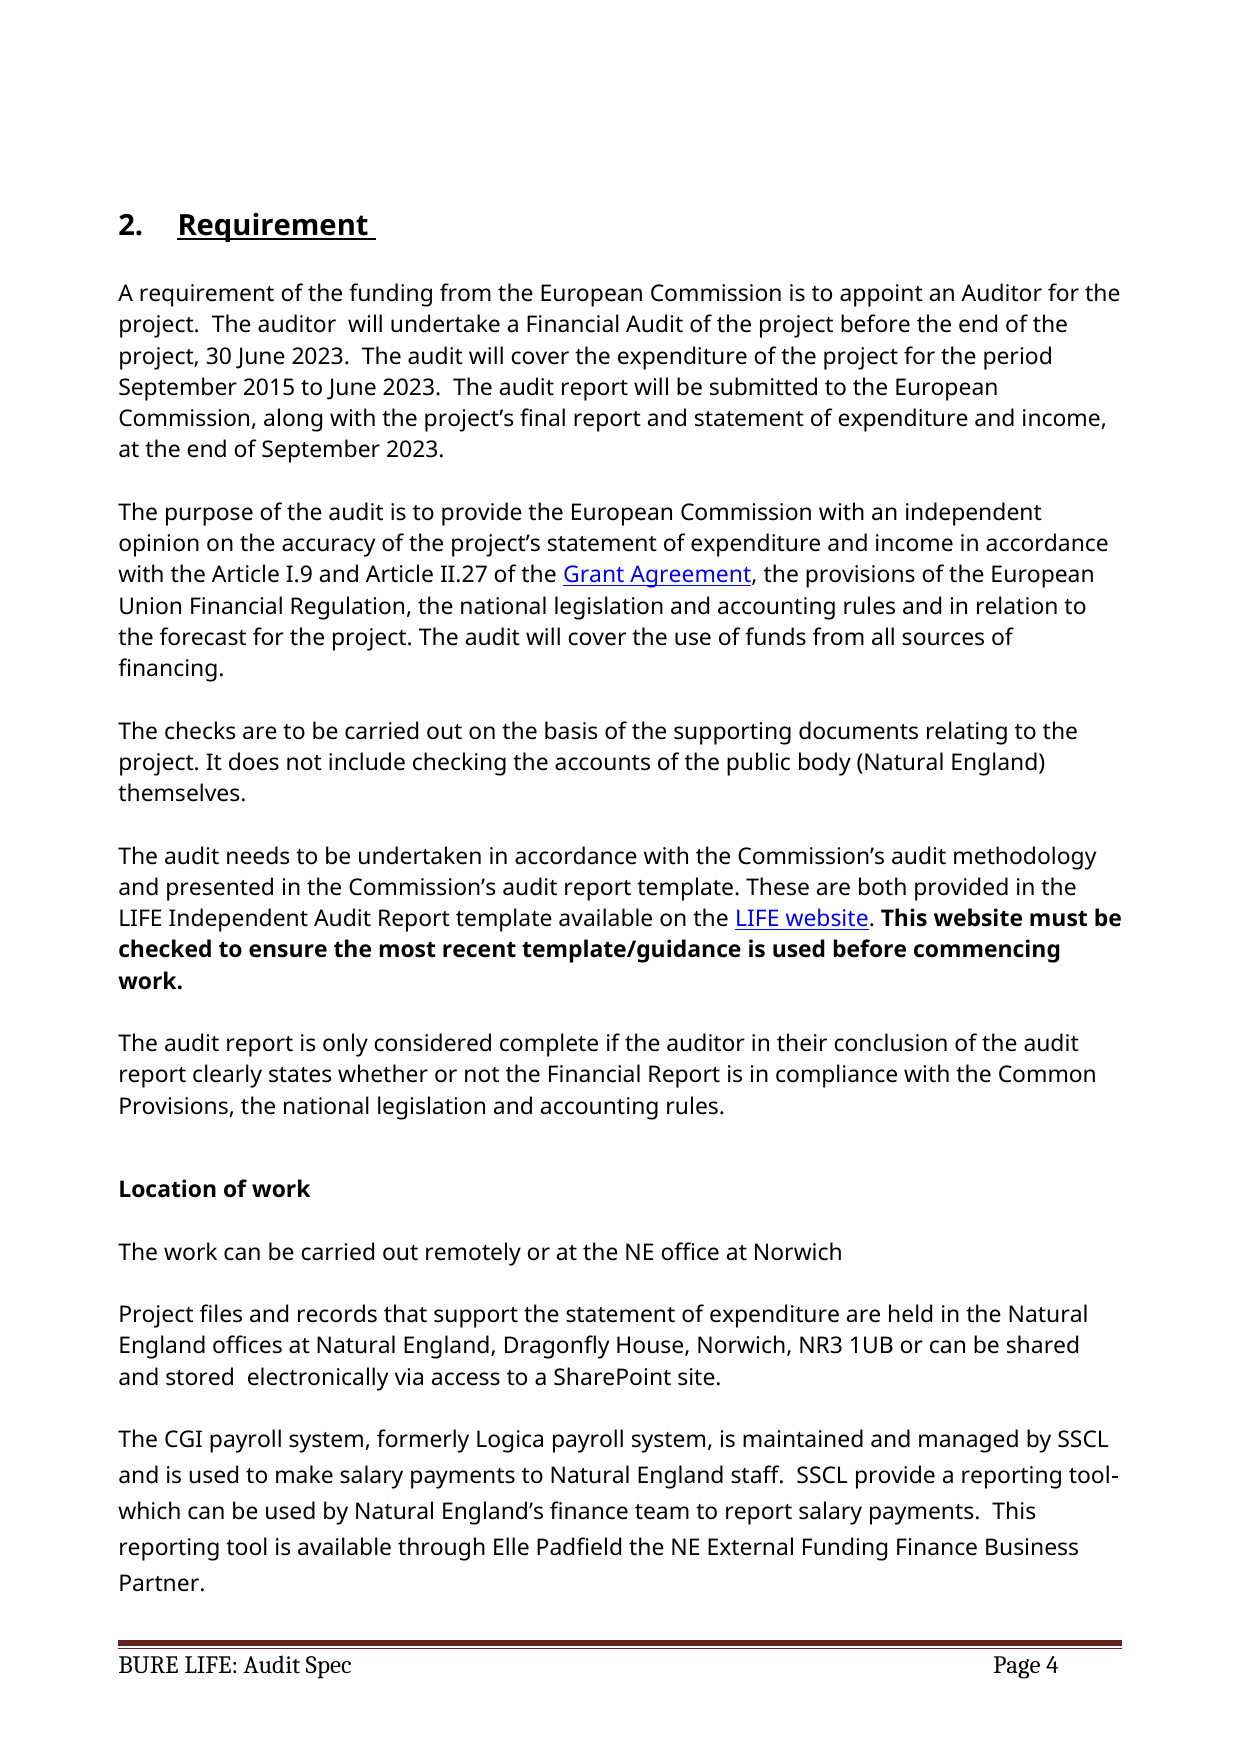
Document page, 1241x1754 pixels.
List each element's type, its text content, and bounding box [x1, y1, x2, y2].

text The work can be carried out remotely or at the NE office at Norwich [118, 1235, 1122, 1267]
text The purpose of the audit is to provide the European Commission with an independent opinion on the accuracy of the project’s statement of expenditure and income in accordance with the Article I.9 and Article II.27 of the Grant Agreement, the provisions of the European Union Financial Regulation, the national legislation and accounting rules and in relation to the forecast for the project. The audit will cover the use of funds from all sources of financing. [118, 496, 1122, 683]
text Project files and records that support the statement of expenditure are held in the Natural England offices at Natural England, Dragonfly House, Norwich, NR3 1UB or can be shared and stored electronically via access to a SharePoint site. [118, 1298, 1122, 1392]
text A requirement of the funding from the European Commission is to appoint an Auditor for the project. The auditor will undertake a Financial Audit of the project before the end of the project, 30 June 2023. The audit will cover the expenditure of the project for the period September 2015 to June 2023. The audit report will be submitted to the European Commission, along with the project’s final report and statement of expenditure and income, at the end of September 2023. [118, 277, 1122, 464]
text The checks are to be carried out on the basis of the supporting documents relating to the project. It does not include checking the accounts of the public body (Natural England) themselves. [118, 714, 1122, 808]
text 2. Requirement [118, 204, 1122, 244]
text The audit needs to be undertaken in accordance with the Commission’s audit methodology and presented in the Commission’s audit report template. These are both provided in the LIFE Independent Audit Report template available on the LIFE website. This website must be checked to ensure the most recent template/guidance is used before commencing work. [118, 839, 1122, 996]
text The CGI payroll system, formerly Logica payroll system, is maintained and managed by SSCL and is used to make salary payments to Natural England staff. SSCL provide a reporting tool which can be used by Natural England’s finance team to report salary payments. This reporting tool is available through Elle Padfield the NE External Funding Finance Business Partner. [118, 1423, 1122, 1598]
text Location of work [118, 1173, 1122, 1204]
text The audit report is only considered complete if the auditor in their conclusion of the audit report clearly states whether or not the Financial Report is in compliance with the Common Provisions, the national legislation and accounting rules. [118, 1027, 1122, 1121]
